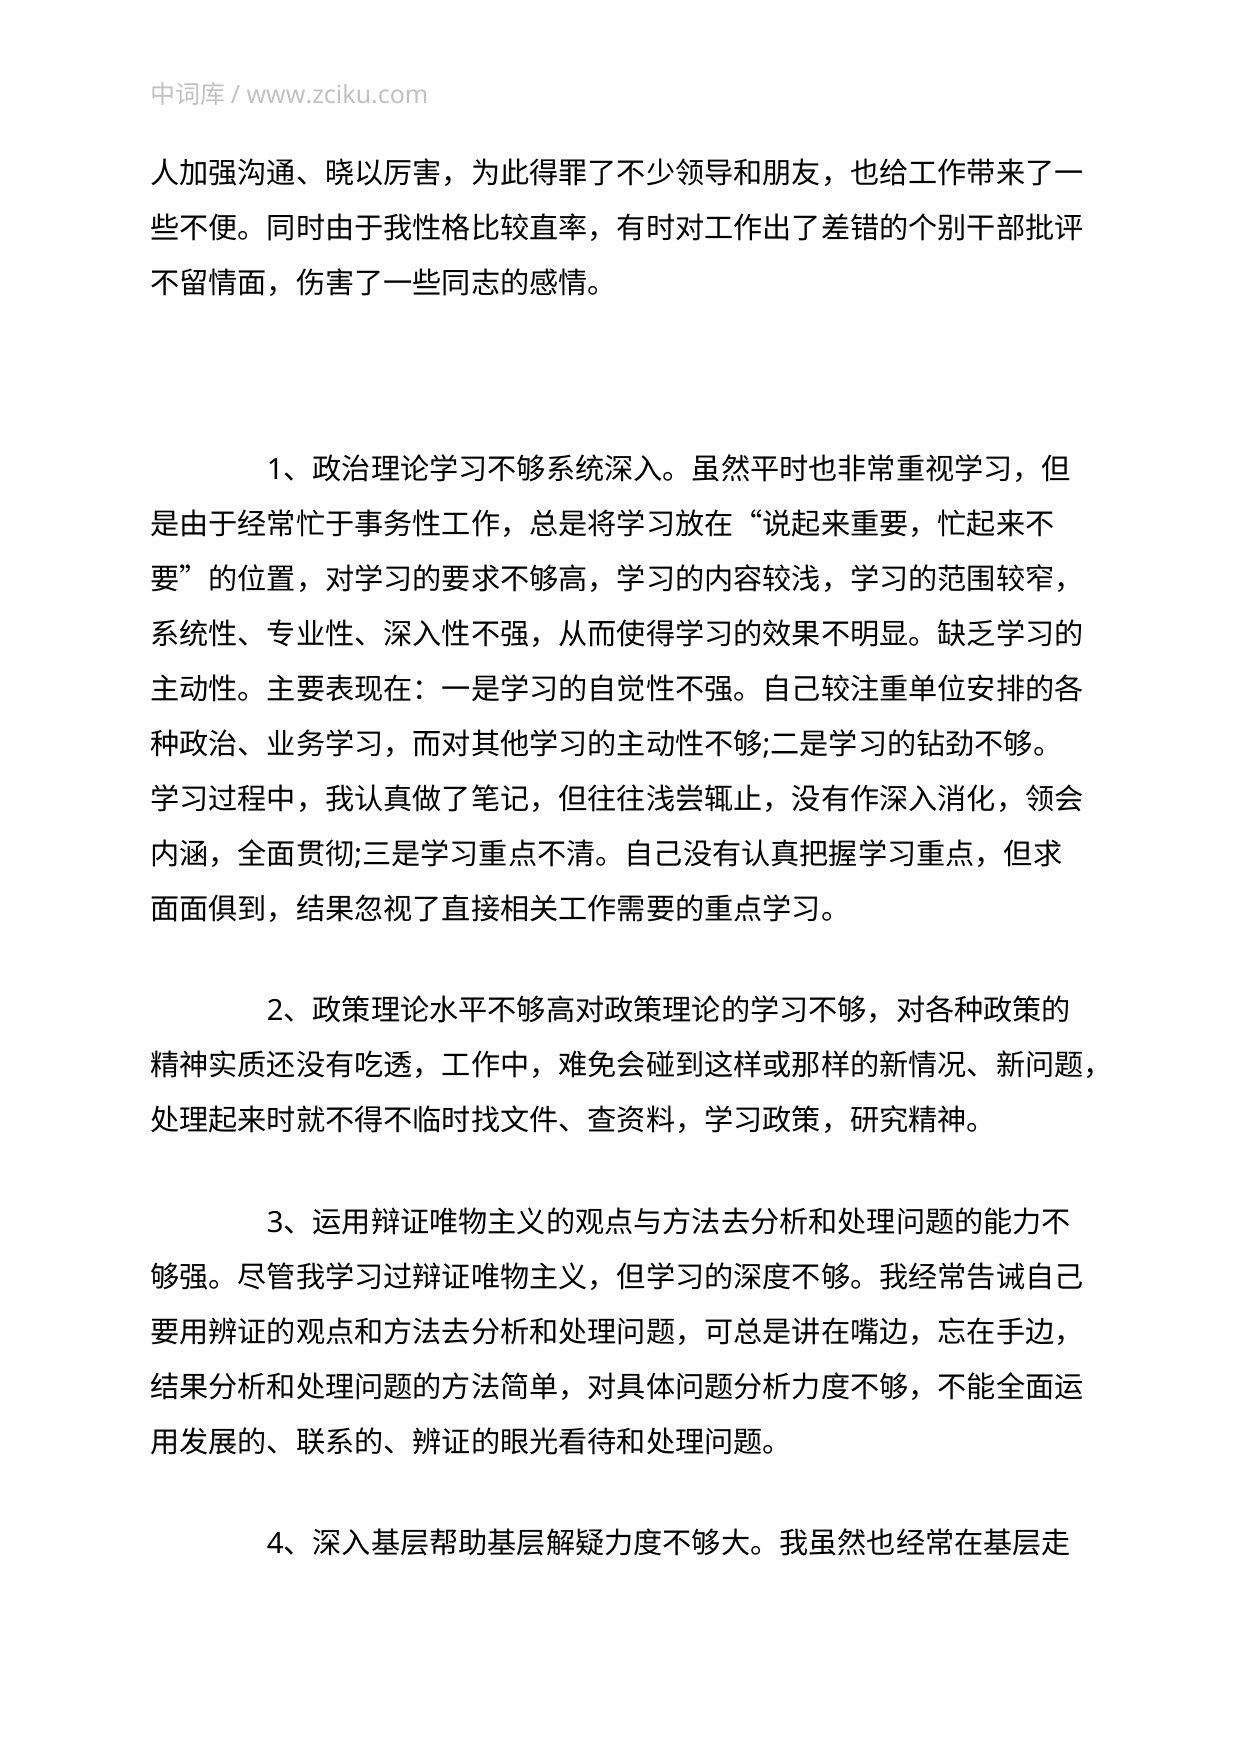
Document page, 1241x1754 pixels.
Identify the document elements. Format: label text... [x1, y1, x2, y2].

text 2、政策理论水平不够高对政策理论的学习不够，对各种政策的精神实质还没有吃透，工作中，难免会碰到这样或那样的新情况、新问题，处理起来时就不得不临时找文件、查资料，学习政策，研究精神。 [150, 987, 1090, 1139]
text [150, 1520, 1090, 1562]
text 3、运用辩证唯物主义的观点与方法去分析和处理问题的能力不够强。尽管我学习过辩证唯物主义，但学习的深度不够。我经常告诫自己要用辨证的观点和方法去分析和处理问题，可总是讲在嘴边，忘在手边，结果分析和处理问题的方法简单，对具体问题分析力度不够，不能全面运用发展的、联系的、辨证的眼光看待和处理问题。 [150, 1199, 1090, 1461]
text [150, 150, 1090, 302]
text 1、政治理论学习不够系统深入。虽然平时也非常重视学习，但是由于经常忙于事务性工作，总是将学习放在“说起来重要，忙起来不要”的位置，对学习的要求不够高，学习的内容较浅，学习的范围较窄，系统性、专业性、深入性不强，从而使得学习的效果不明显。缺乏学习的主动性。主要表现在：一是学习的自觉性不强。自己较注重单位安排的各种政治、业务学习，而对其他学习的主动性不够;二是学习的钻劲不够。学习过程中，我认真做了笔记，但往往浅尝辄止，没有作深入消化，领会内涵，全面贯彻;三是学习重点不清。自己没有认真把握学习重点，但求面面俱到，结果忽视了直接相关工作需要的重点学习。 [150, 446, 1090, 927]
